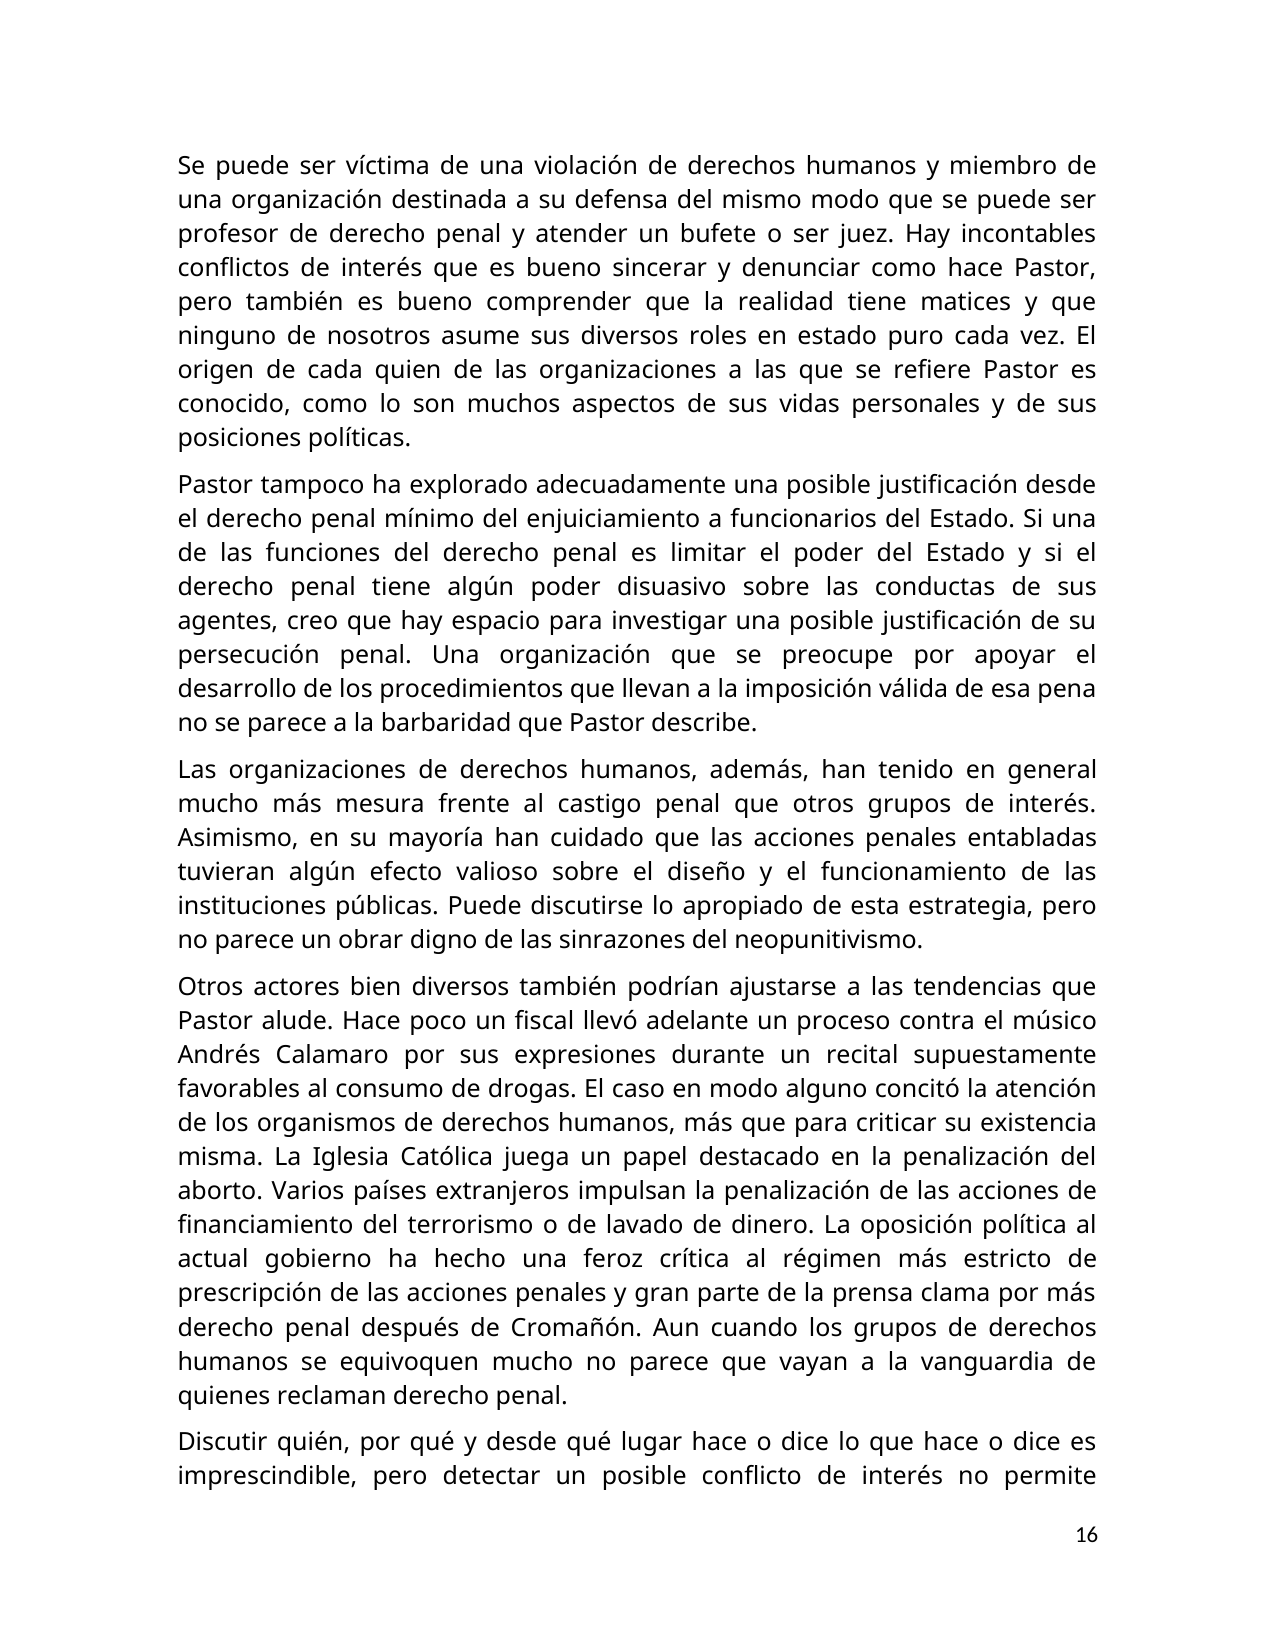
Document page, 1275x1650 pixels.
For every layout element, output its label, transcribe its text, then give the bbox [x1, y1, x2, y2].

text Las organizaciones de derechos humanos, además, han tenido en general mucho más mesura frente al castigo penal que otros grupos de interés. Asimismo, en su mayoría han cuidado que las acciones penales entabladas tuvieran algún efecto valioso sobre el diseño y el funcionamiento de las instituciones públicas. Puede discutirse lo apropiado de esta estrategia, pero no parece un obrar digno de las sinrazones del neopunitivismo. [177, 752, 1098, 956]
text Pastor tampoco ha explorado adecuadamente una posible justificación desde el derecho penal mínimo del enjuiciamiento a funcionarios del Estado. Si una de las funciones del derecho penal es limitar el poder del Estado y si el derecho penal tiene algún poder disuasivo sobre las conductas de sus agentes, creo que hay espacio para investigar una posible justificación de su persecución penal. Una organización que se preocupe por apoyar el desarrollo de los procedimientos que llevan a la imposición válida de esa pena no se parece a la barbaridad que Pastor describe. [177, 467, 1098, 739]
text Se puede ser víctima de una violación de derechos humanos y miembro de una organización destinada a su defensa del mismo modo que se puede ser profesor de derecho penal y atender un bufete o ser juez. Hay incontables conflictos de interés que es bueno sincerar y denunciar como hace Pastor, pero también es bueno comprender que la realidad tiene matices y que ninguno de nosotros asume sus diversos roles en estado puro cada vez. El origen de cada quien de las organizaciones a las que se refiere Pastor es conocido, como lo son muchos aspectos de sus vidas personales y de sus posiciones políticas. [177, 148, 1098, 454]
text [177, 1424, 1098, 1492]
text Otros actores bien diversos también podrían ajustarse a las tendencias que Pastor alude. Hace poco un fiscal llevó adelante un proceso contra el músico Andrés Calamaro por sus expresiones durante un recital supuestamente favorables al consumo de drogas. El caso en modo alguno concitó la atención de los organismos de derechos humanos, más que para criticar su existencia misma. La Iglesia Católica juega un papel destacado en la penalización del aborto. Varios países extranjeros impulsan la penalización de las acciones de financiamiento del terrorismo o de lavado de dinero. La oposición política al actual gobierno ha hecho una feroz crítica al régimen más estricto de prescripción de las acciones penales y gran parte de la prensa clama por más derecho penal después de Cromañón. Aun cuando los grupos de derechos humanos se equivoquen mucho no parece que vayan a la vanguardia de quienes reclaman derecho penal. [177, 968, 1098, 1411]
